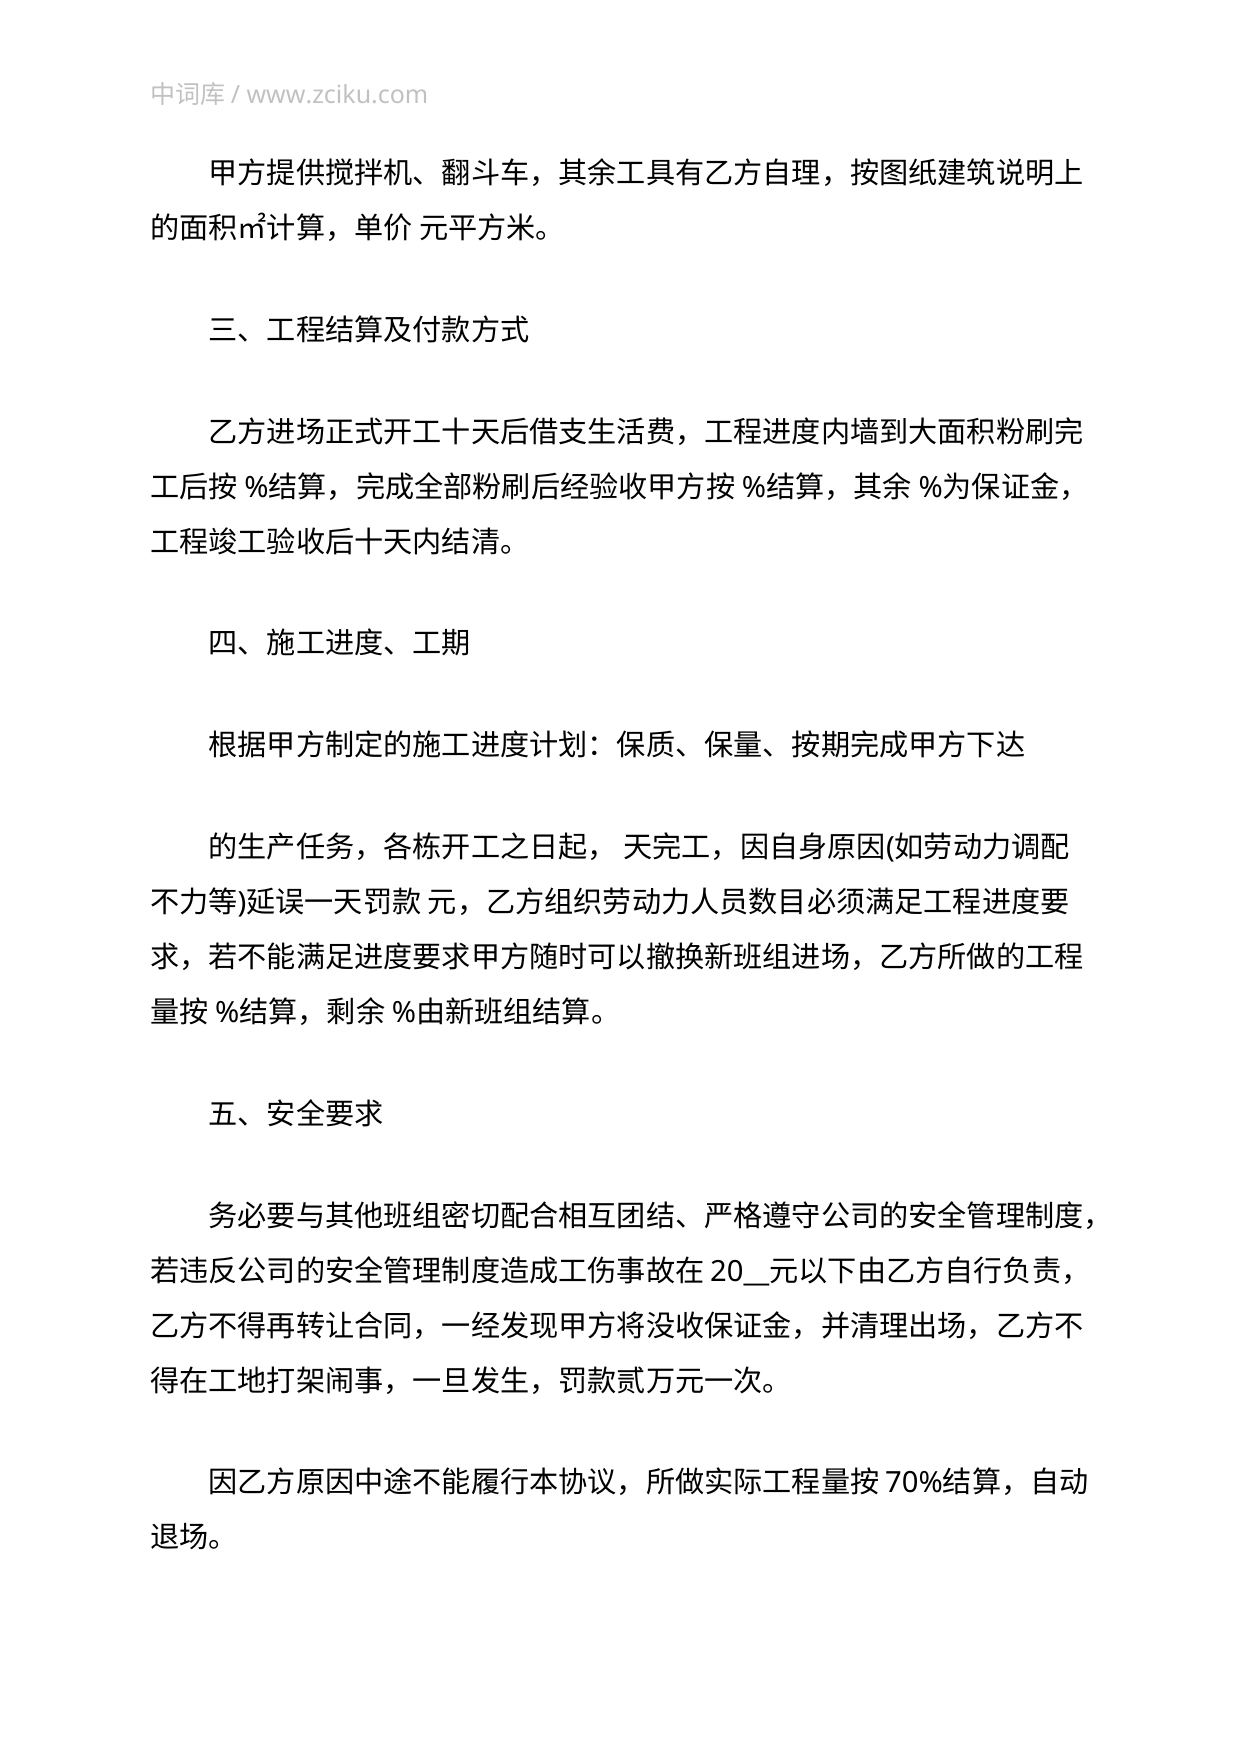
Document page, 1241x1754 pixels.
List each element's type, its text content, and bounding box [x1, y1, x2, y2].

text 甲方提供搅拌机、翻斗车，其余工具有乙方自理，按图纸建筑说明上的面积㎡计算，单价 元平方米。 [150, 150, 1090, 247]
text 因乙方原因中途不能履行本协议，所做实际工程量按70%结算，自动退场。 [150, 1459, 1090, 1556]
text 四、施工进度、工期 [150, 620, 1090, 662]
text 的生产任务，各栋开工之日起， 天完工，因自身原因(如劳动力调配不力等)延误一天罚款 元，乙方组织劳动力人员数目必须满足工程进度要求，若不能满足进度要求甲方随时可以撤换新班组进场，乙方所做的工程量按 %结算，剩余 %由新班组结算。 [150, 824, 1090, 1031]
text 五、安全要求 [150, 1091, 1090, 1133]
text 三、工程结算及付款方式 [150, 307, 1090, 349]
text 根据甲方制定的施工进度计划：保质、保量、按期完成甲方下达 [150, 722, 1090, 764]
text 乙方进场正式开工十天后借支生活费，工程进度内墙到大面积粉刷完工后按 %结算，完成全部粉刷后经验收甲方按 %结算，其余 %为保证金，工程竣工验收后十天内结清。 [150, 408, 1090, 561]
text 务必要与其他班组密切配合相互团结、严格遵守公司的安全管理制度，若违反公司的安全管理制度造成工伤事故在20__元以下由乙方自行负责，乙方不得再转让合同，一经发现甲方将没收保证金，并清理出场，乙方不得在工地打架闹事，一旦发生，罚款贰万元一次。 [150, 1192, 1090, 1399]
